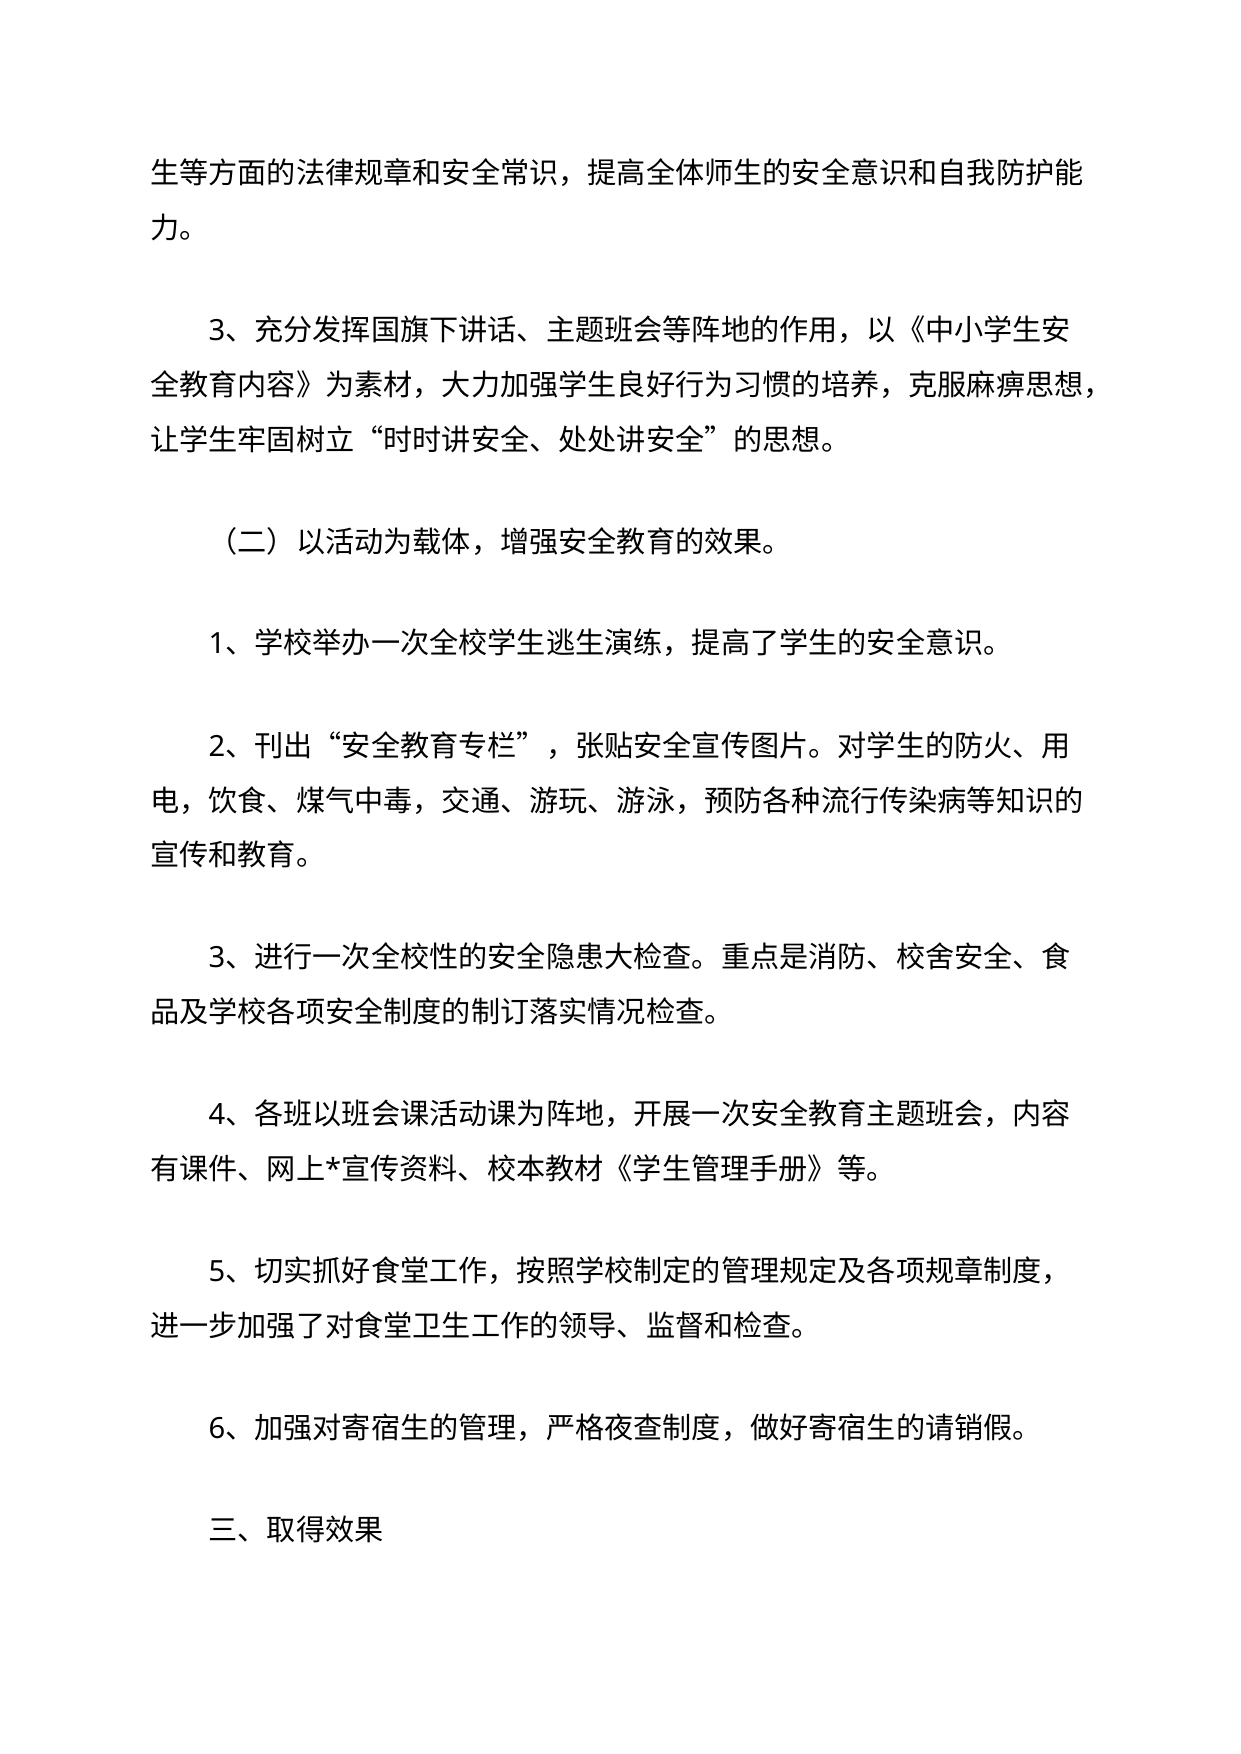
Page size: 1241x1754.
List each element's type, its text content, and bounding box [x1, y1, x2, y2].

text 3、进行一次全校性的安全隐患大检查。重点是消防、校舍安全、食品及学校各项安全制度的制订落实情况检查。 [150, 934, 1090, 1031]
text 1、学校举办一次全校学生逃生演练，提高了学生的安全意识。 [150, 620, 1090, 662]
text 6、加强对寄宿生的管理，严格夜查制度，做好寄宿生的请销假。 [150, 1404, 1090, 1447]
text 4、各班以班会课活动课为阵地，开展一次安全教育主题班会，内容有课件、网上*宣传资料、校本教材《学生管理手册》等。 [150, 1091, 1090, 1188]
text （二）以活动为载体，增强安全教育的效果。 [150, 518, 1090, 561]
text 3、充分发挥国旗下讲话、主题班会等阵地的作用，以《中小学生安全教育内容》为素材，大力加强学生良好行为习惯的培养，克服麻痹思想，让学生牢固树立“时时讲安全、处处讲安全”的思想。 [150, 307, 1090, 459]
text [150, 150, 1090, 247]
text 5、切实抓好食堂工作，按照学校制定的管理规定及各项规章制度，进一步加强了对食堂卫生工作的领导、监督和检查。 [150, 1247, 1090, 1345]
text 三、取得效果 [150, 1506, 1090, 1548]
text 2、刊出“安全教育专栏”，张贴安全宣传图片。对学生的防火、用电，饮食、煤气中毒，交通、游玩、游泳，预防各种流行传染病等知识的宣传和教育。 [150, 722, 1090, 874]
